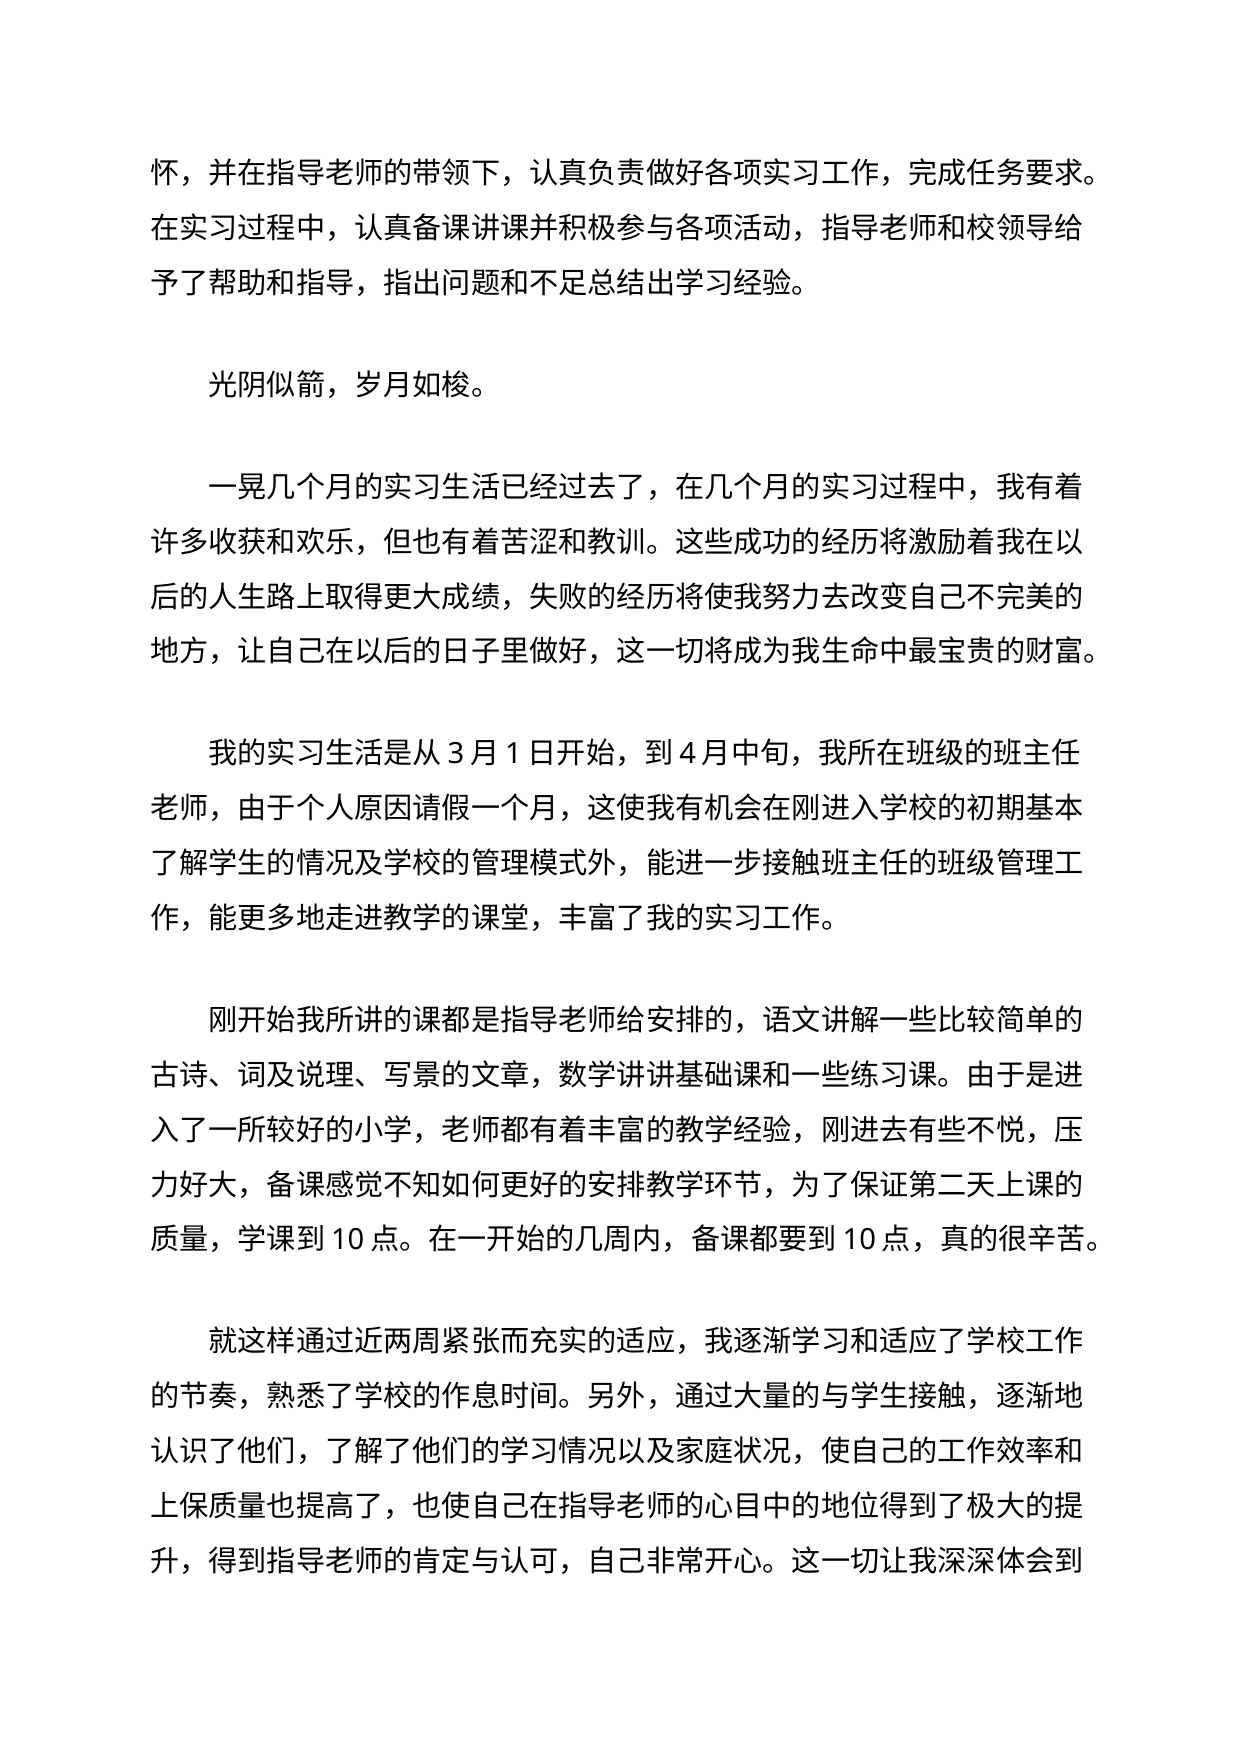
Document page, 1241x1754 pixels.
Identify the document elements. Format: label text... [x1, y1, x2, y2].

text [150, 150, 1090, 302]
text 一晃几个月的实习生活已经过去了，在几个月的实习过程中，我有着许多收获和欢乐，但也有着苦涩和教训。这些成功的经历将激励着我在以后的人生路上取得更大成绩，失败的经历将使我努力去改变自己不完美的地方，让自己在以后的日子里做好，这一切将成为我生命中最宝贵的财富。 [150, 463, 1090, 670]
text 我的实习生活是从3月1日开始，到4月中旬，我所在班级的班主任老师，由于个人原因请假一个月，这使我有机会在刚进入学校的初期基本了解学生的情况及学校的管理模式外，能进一步接触班主任的班级管理工作，能更多地走进教学的课堂，丰富了我的实习工作。 [150, 730, 1090, 937]
text 刚开始我所讲的课都是指导老师给安排的，语文讲解一些比较简单的古诗、词及说理、写景的文章，数学讲讲基础课和一些练习课。由于是进入了一所较好的小学，老师都有着丰富的教学经验，刚进去有些不悦，压力好大，备课感觉不知如何更好的安排教学环节，为了保证第二天上课的质量，学课到10点。在一开始的几周内，备课都要到10点，真的很辛苦。 [150, 996, 1090, 1258]
text 光阴似箭，岁月如梭。 [150, 362, 1090, 404]
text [150, 1318, 1090, 1580]
